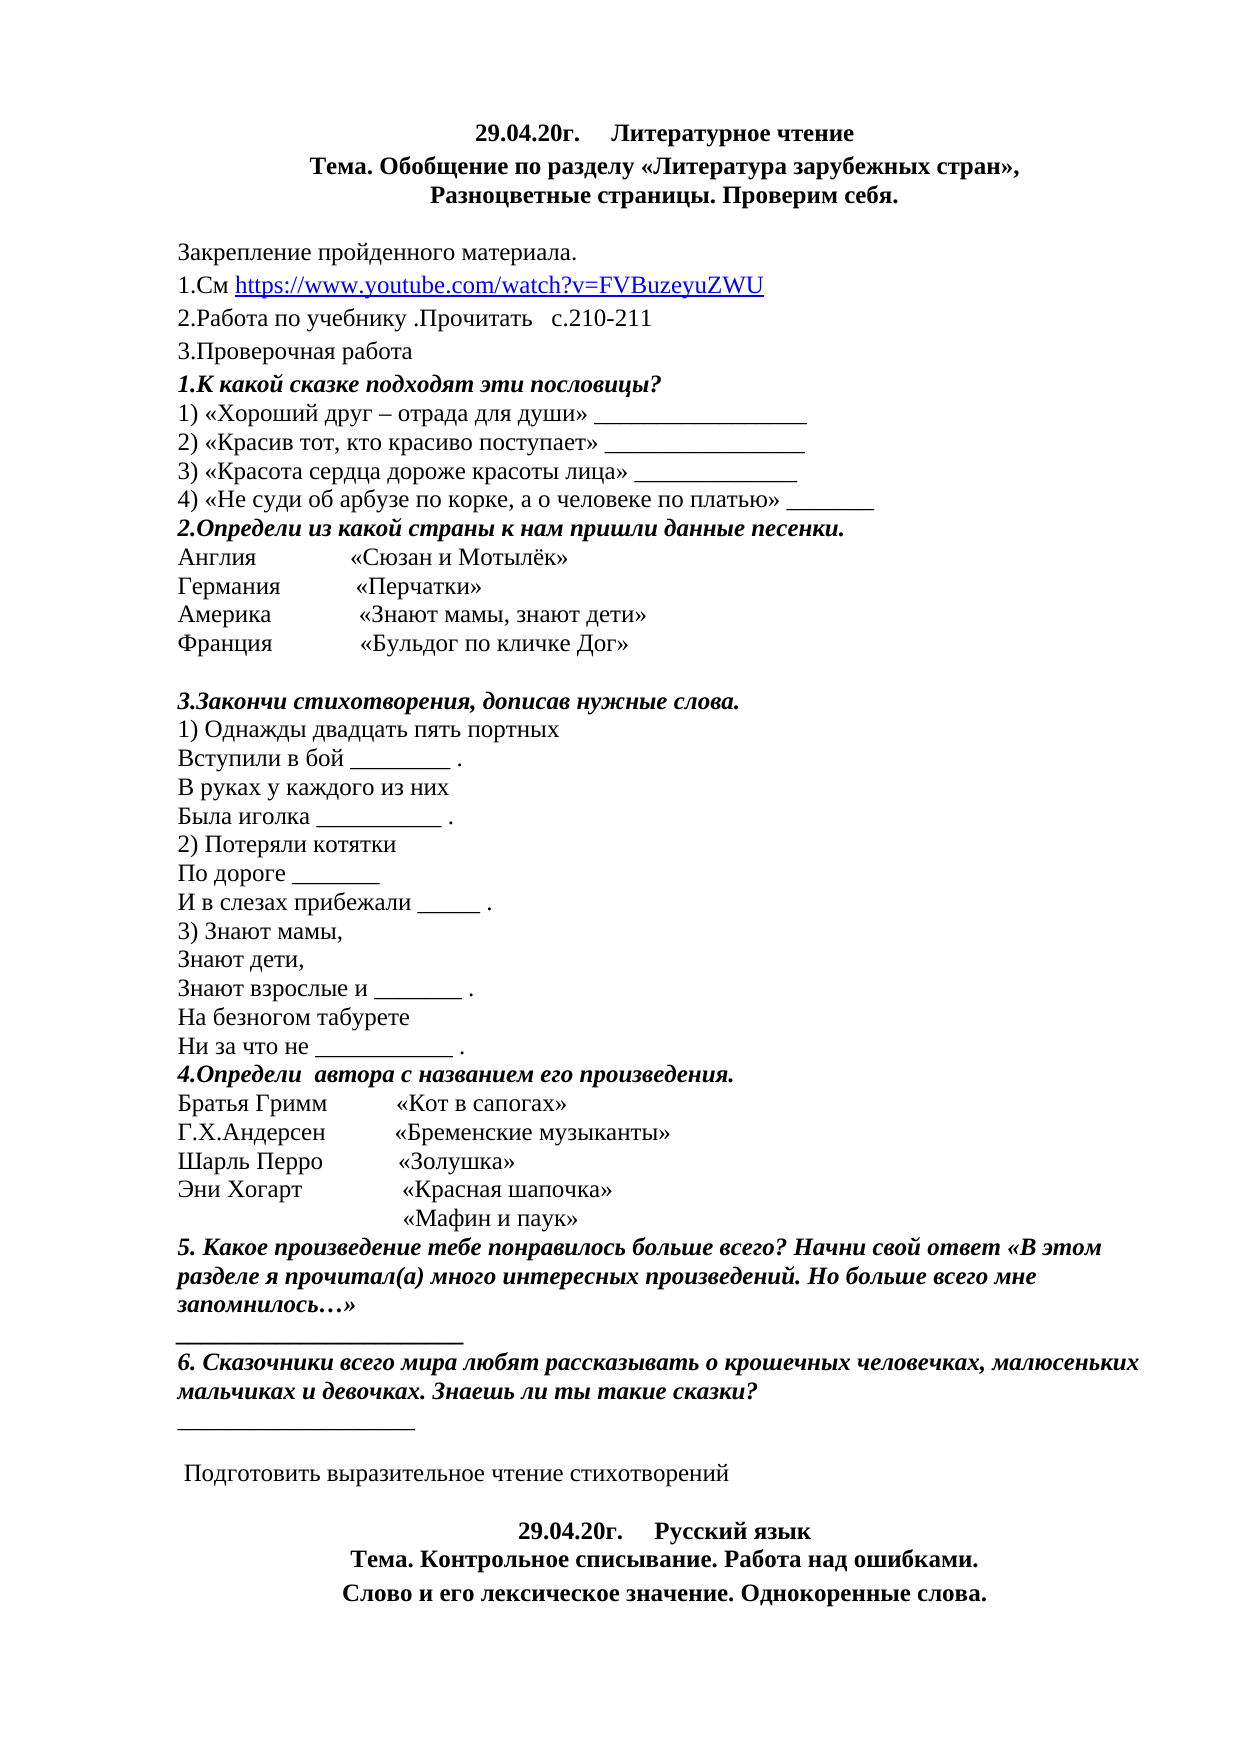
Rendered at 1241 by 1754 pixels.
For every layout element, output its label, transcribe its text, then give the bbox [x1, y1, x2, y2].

text 3.Закончи стихотворения, дописав нужные слова. [177, 686, 1152, 714]
text По дороге _______ [177, 858, 1152, 887]
text Была иголка __________ . [177, 801, 1152, 829]
text 1) Однажды двадцать пять портных [177, 714, 1152, 743]
text Знают взрослые и _______ . [177, 973, 1152, 1002]
text Г.Х.Андерсен «Бременские музыканты» [177, 1117, 1152, 1146]
text 4.Определи автора с названием его произведения. [177, 1059, 1152, 1088]
text 1) «Хороший друг – отрада для души» _________________ [177, 398, 1152, 427]
text Франция «Бульдог по кличке Дог» [177, 628, 1152, 657]
text На безногом табурете [177, 1002, 1152, 1031]
text 4) «Не суди об арбузе по корке, а о человеке по платью» _______ [177, 484, 1152, 513]
text 3.Проверочная работа [177, 336, 1152, 365]
text Тема. Контрольное списывание. Работа над ошибками. [177, 1544, 1152, 1573]
text 5. Какое произведение тебе понравилось больше всего? Начни свой ответ «В этом разделе я прочитал(а) много интересных произведений. Но больше всего мне запомнилось…» [177, 1232, 1152, 1318]
text 3) Знают мамы, [177, 916, 1152, 944]
text Тема. Обобщение по разделу «Литература зарубежных стран», [177, 151, 1152, 180]
text 2) «Красив тот, кто красиво поступает» ________________ [177, 427, 1152, 456]
text Ни за что не ___________ . [177, 1031, 1152, 1059]
text Вступили в бой ________ . [177, 743, 1152, 772]
text Германия «Перчатки» [177, 571, 1152, 599]
text Америка «Знают мамы, знают дети» [177, 599, 1152, 628]
text Закрепление пройденного материала. [177, 237, 1152, 266]
text 1.К какой сказке подходят эти пословицы? [177, 369, 1152, 398]
text 29.04.20г. Русский язык [177, 1516, 1152, 1544]
text 2.Работа по учебнику .Прочитать с.210-211 [177, 303, 1152, 332]
text 29.04.20г. Литературное чтение [177, 118, 1152, 147]
text И в слезах прибежали _____ . [177, 887, 1152, 916]
text Разноцветные страницы. Проверим себя. [177, 180, 1152, 209]
text Шарль Перро «Золушка» [177, 1146, 1152, 1174]
text Эни Хогарт «Красная шапочка» [177, 1174, 1152, 1203]
text 2) Потеряли котятки [177, 829, 1152, 858]
text Братья Гримм «Кот в сапогах» [177, 1088, 1152, 1117]
text 3) «Красота сердца дороже красоты лица» _____________ [177, 456, 1152, 484]
text Слово и его лексическое значение. Однокоренные слова. [177, 1578, 1152, 1606]
text ___________________ [177, 1404, 1152, 1433]
text В руках у каждого из них [177, 772, 1152, 801]
text 1.См https://www.youtube.com/watch?v=FVBuzeyuZWU [177, 270, 1152, 299]
text «Мафин и паук» [177, 1203, 1152, 1232]
text Подготовить выразительное чтение стихотворений [177, 1458, 1152, 1487]
text 6. Сказочники всего мира любят рассказывать о крошечных человечках, малюсеньких мальчиках и девочках. Знаешь ли ты такие сказки? [177, 1347, 1152, 1404]
text _______________________ [177, 1318, 1152, 1347]
text Англия «Сюзан и Мотылёк» [177, 542, 1152, 571]
text Знают дети, [177, 944, 1152, 973]
text 2.Определи из какой страны к нам пришли данные песенки. [177, 513, 1152, 542]
